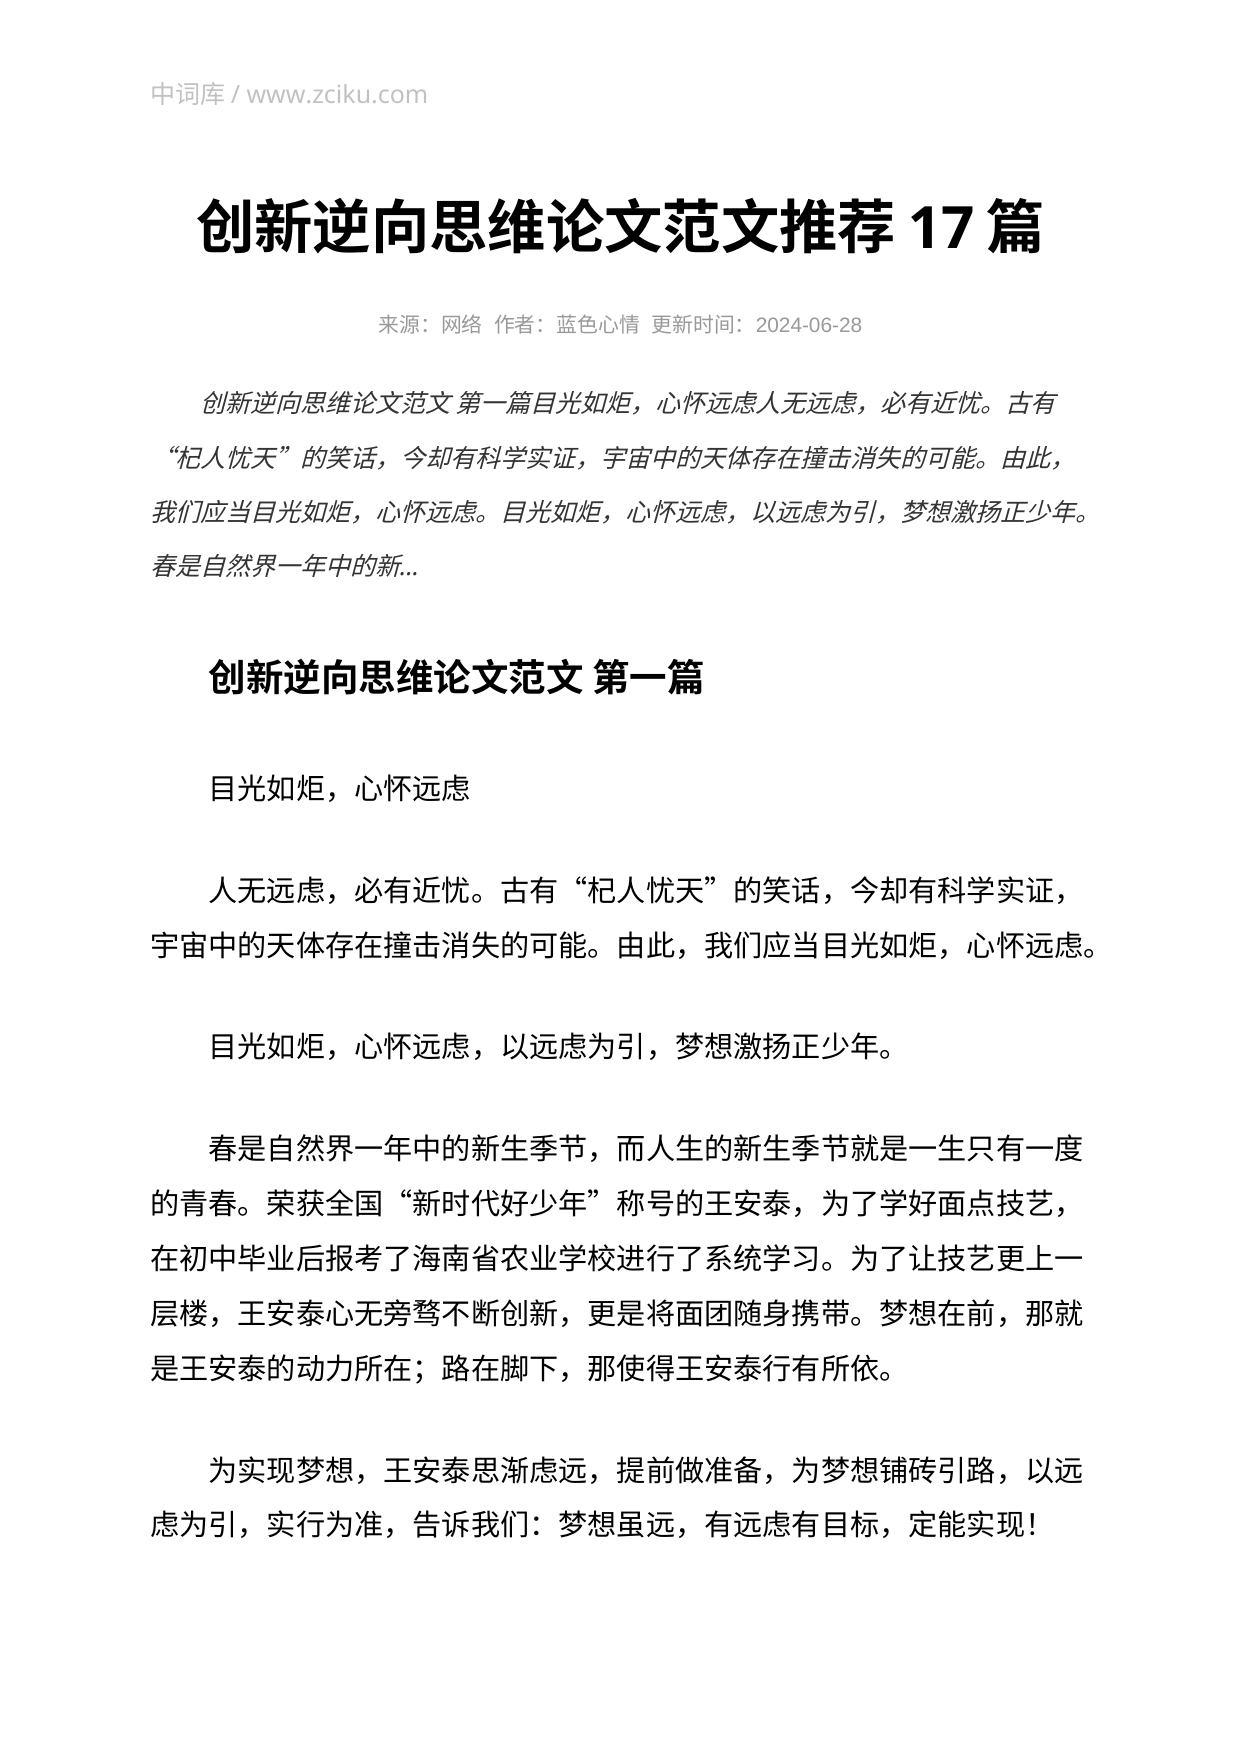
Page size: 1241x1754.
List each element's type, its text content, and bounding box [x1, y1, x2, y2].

text 创新逆向思维论文范文 第一篇 [150, 648, 1090, 702]
text 为实现梦想，王安泰思渐虑远，提前做准备，为梦想铺砖引路，以远虑为引，实行为准，告诉我们：梦想虽远，有远虑有目标，定能实现！ [150, 1447, 1090, 1544]
text 春是自然界一年中的新生季节，而人生的新生季节就是一生只有一度的青春。荣获全国“新时代好少年”称号的王安泰，为了学好面点技艺，在初中毕业后报考了海南省农业学校进行了系统学习。为了让技艺更上一层楼，王安泰心无旁骛不断创新，更是将面团随身携带。梦想在前，那就是王安泰的动力所在；路在脚下，那使得王安泰行有所依。 [150, 1126, 1090, 1388]
text 来源：网络 作者：蓝色心情 更新时间：2024-06-28 [150, 313, 1090, 337]
text 人无远虑，必有近忧。古有“杞人忧天”的笑话，今却有科学实证，宇宙中的天体存在撞击消失的可能。由此，我们应当目光如炬，心怀远虑。 [150, 867, 1090, 964]
text 创新逆向思维论文范文 第一篇目光如炬，心怀远虑人无远虑，必有近忧。古有“杞人忧天”的笑话，今却有科学实证，宇宙中的天体存在撞击消失的可能。由此，我们应当目光如炬，心怀远虑。目光如炬，心怀远虑，以远虑为引，梦想激扬正少年。春是自然界一年中的新... [150, 384, 1090, 583]
subtitle 创新逆向思维论文范文推荐17篇 [150, 181, 1090, 266]
text 目光如炬，心怀远虑 [150, 766, 1090, 808]
text 目光如炬，心怀远虑，以远虑为引，梦想激扬正少年。 [150, 1024, 1090, 1066]
